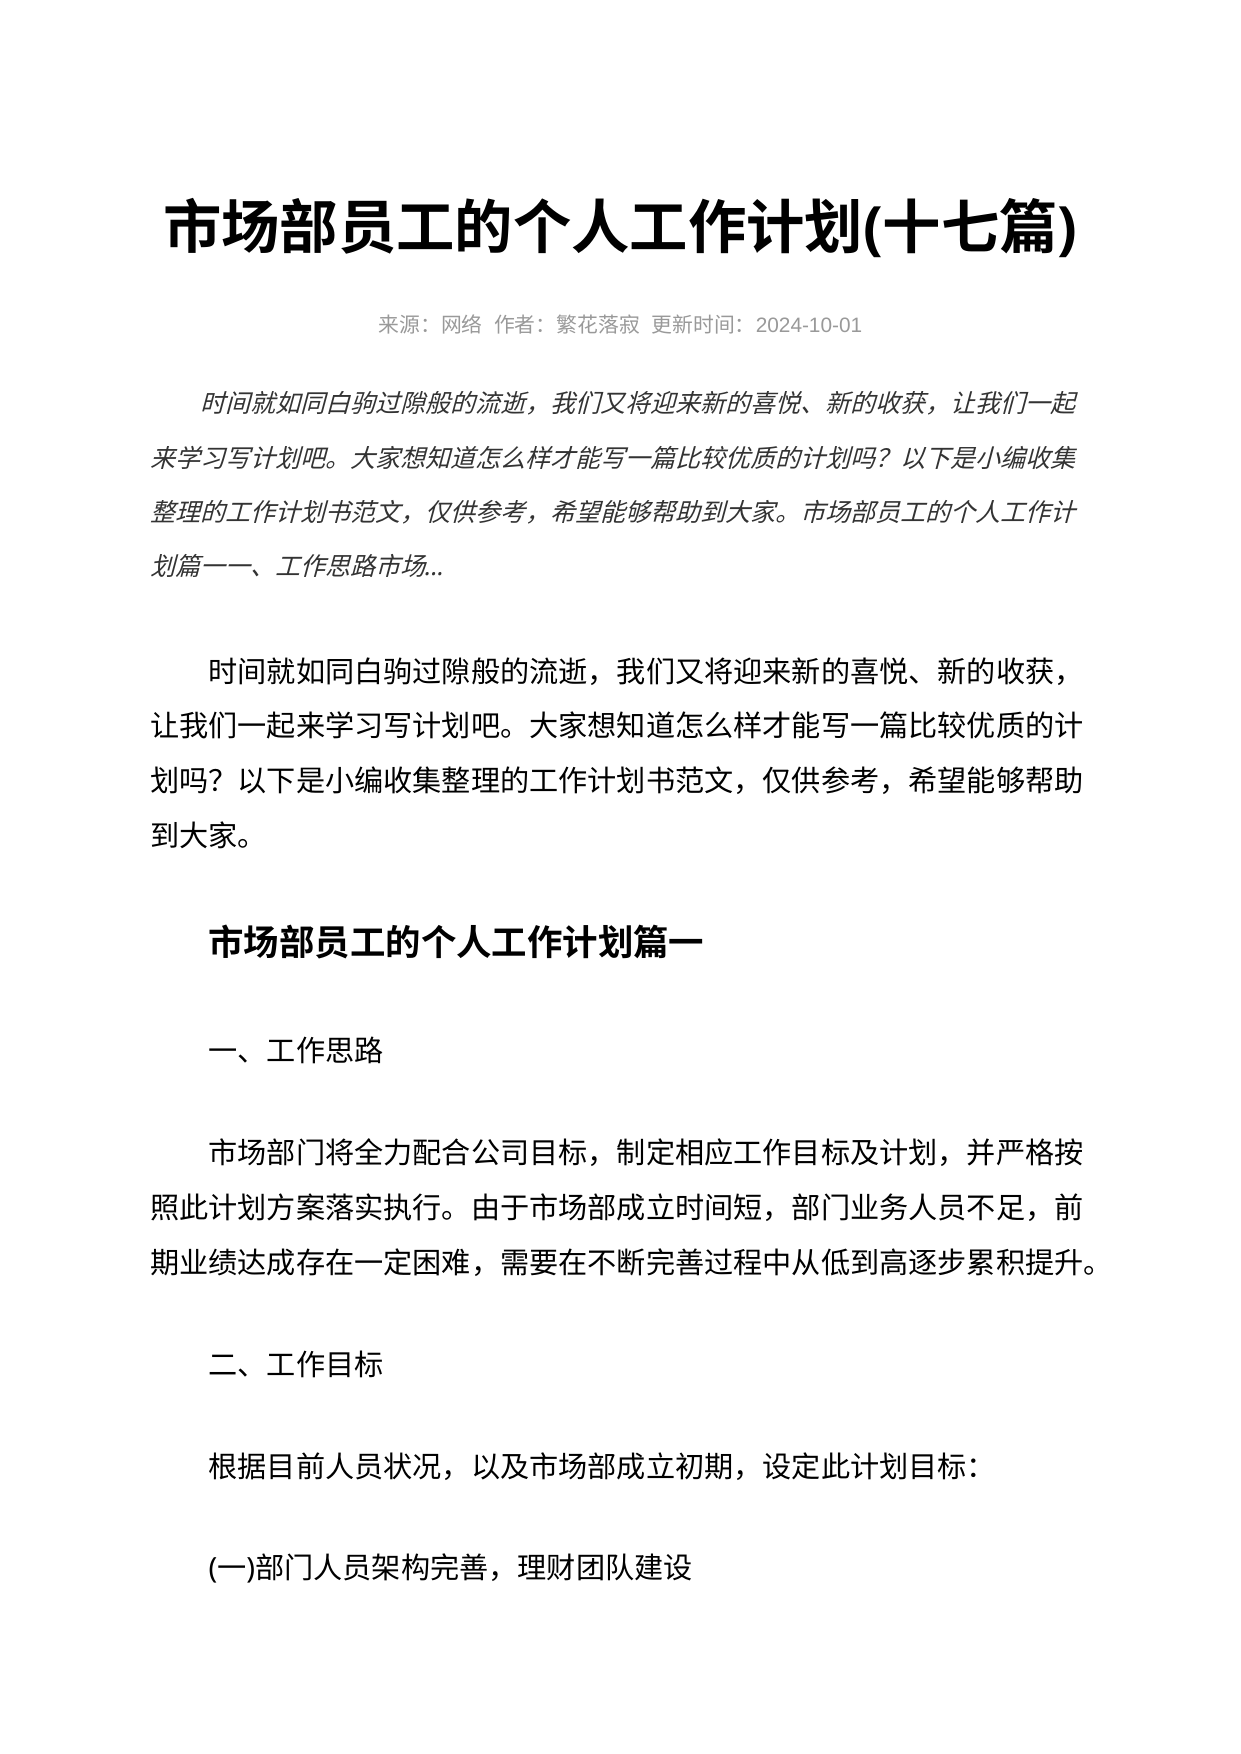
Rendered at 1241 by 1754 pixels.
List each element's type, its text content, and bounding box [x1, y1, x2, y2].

text 二、工作目标 [150, 1341, 1090, 1384]
text 市场部门将全力配合公司目标，制定相应工作目标及计划，并严格按照此计划方案落实执行。由于市场部成立时间短，部门业务人员不足，前期业绩达成存在一定困难，需要在不断完善过程中从低到高逐步累积提升。 [150, 1130, 1090, 1282]
text (一)部门人员架构完善，理财团队建设 [150, 1545, 1090, 1587]
text 来源：网络 作者：繁花落寂 更新时间：2024-10-01 [150, 313, 1090, 337]
text 一、工作思路 [150, 1028, 1090, 1070]
text 时间就如同白驹过隙般的流逝，我们又将迎来新的喜悦、新的收获，让我们一起来学习写计划吧。大家想知道怎么样才能写一篇比较优质的计划吗？以下是小编收集整理的工作计划书范文，仅供参考，希望能够帮助到大家。市场部员工的个人工作计划篇一一、工作思路市场... [150, 384, 1090, 583]
text 根据目前人员状况，以及市场部成立初期，设定此计划目标： [150, 1443, 1090, 1485]
text 市场部员工的个人工作计划篇一 [150, 914, 1090, 966]
text 时间就如同白驹过隙般的流逝，我们又将迎来新的喜悦、新的收获，让我们一起来学习写计划吧。大家想知道怎么样才能写一篇比较优质的计划吗？以下是小编收集整理的工作计划书范文，仅供参考，希望能够帮助到大家。 [150, 648, 1090, 855]
subtitle 市场部员工的个人工作计划(十七篇) [150, 181, 1090, 266]
